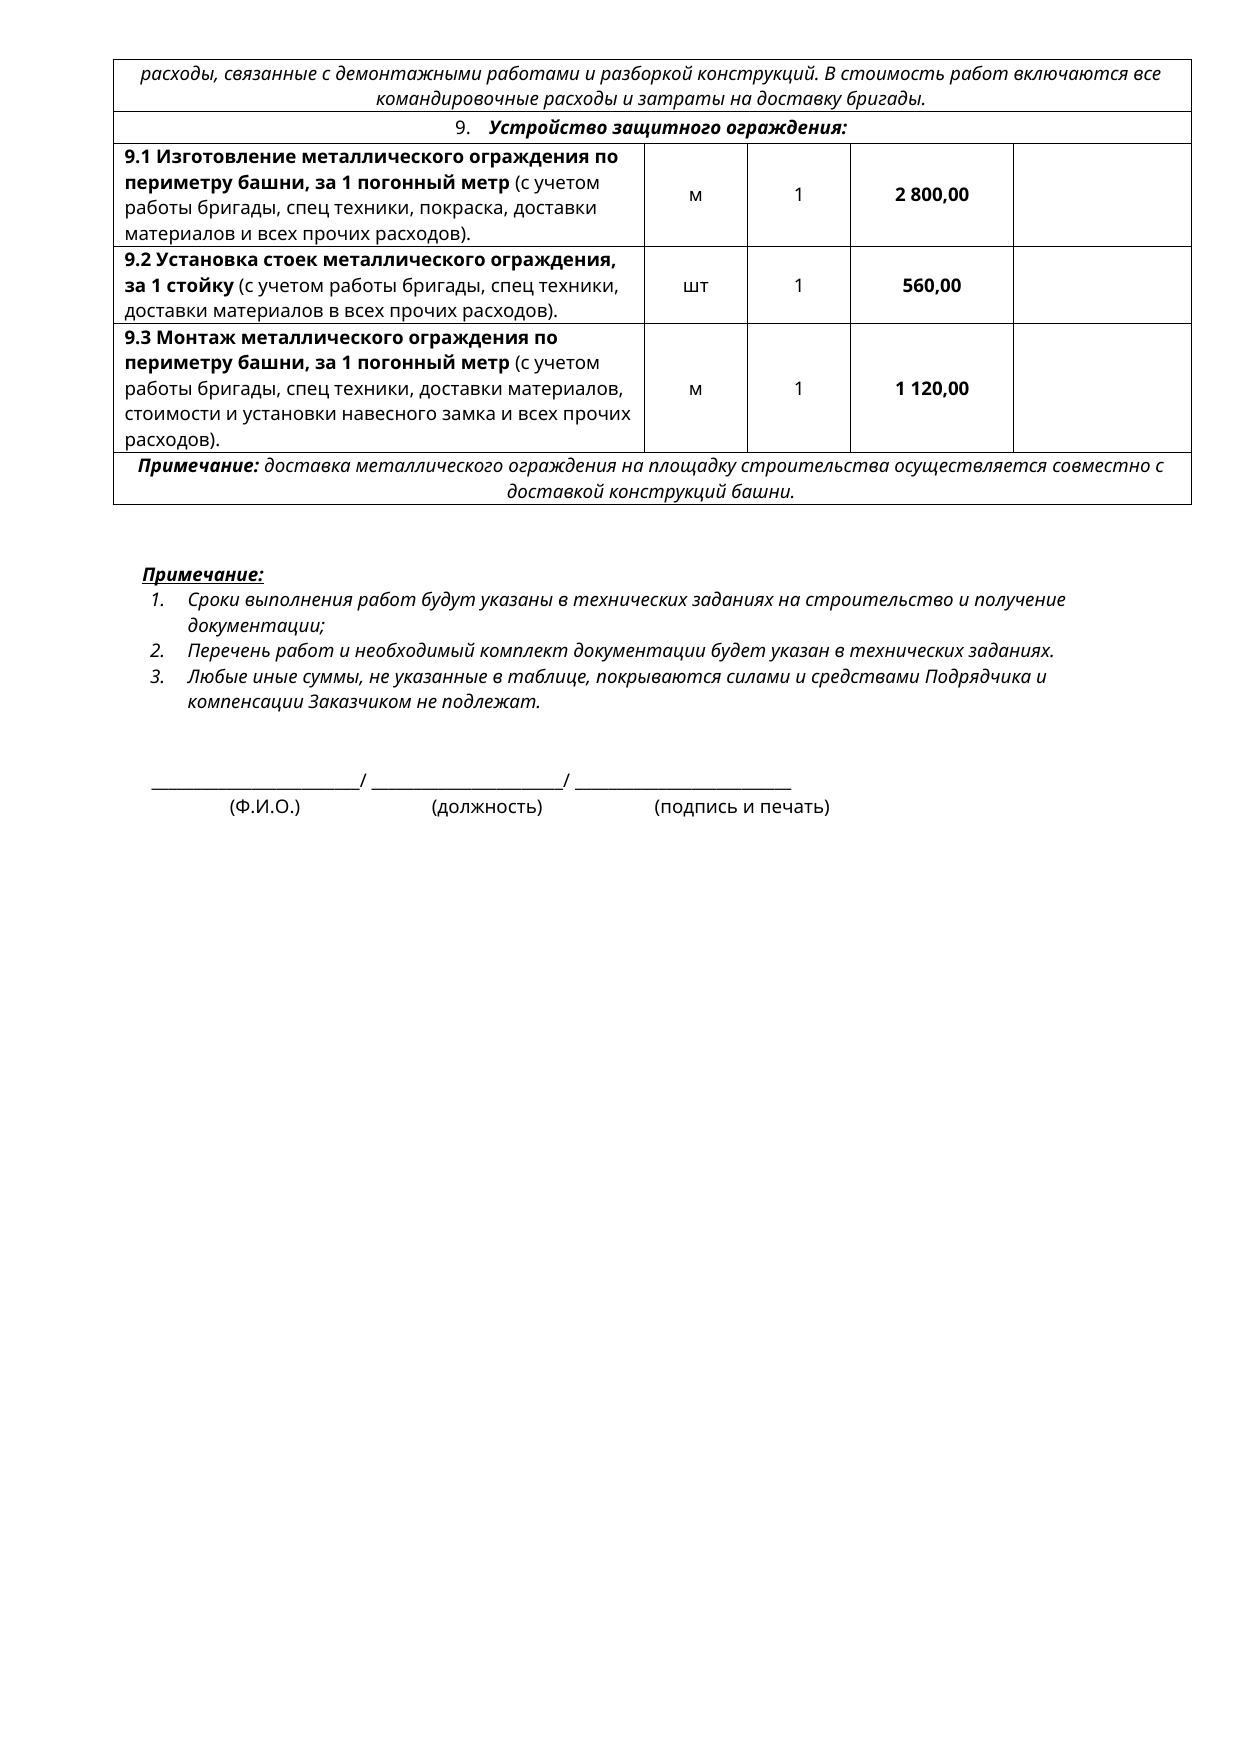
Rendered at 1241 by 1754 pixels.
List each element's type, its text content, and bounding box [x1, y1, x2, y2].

table_cell 1 [748, 324, 850, 452]
table_cell 1 120,00 [851, 324, 1013, 452]
table_cell 9.2 Установка стоек металлического ограждения, за 1 стойку (с учетом работы бригады, спец техники, доставки материалов в всех прочих расходов). [114, 247, 644, 323]
table_cell 2 800,00 [851, 144, 1013, 246]
table_cell 1 [748, 247, 850, 323]
list Сроки выполнения работ будут указаны в технических заданиях на строительство и получение документации; [150, 586, 1128, 637]
table_cell м [645, 144, 747, 246]
list Любые иные суммы, не указанные в таблице, покрываются силами и средствами Подрядчика и компенсации Заказчиком не подлежат. [150, 663, 1128, 714]
table_cell [1014, 247, 1191, 323]
table_cell [1014, 144, 1191, 246]
table_cell 9.1 Изготовление металлического ограждения по периметру башни, за 1 погонный метр (с учетом работы бригады, спец техники, покраска, доставки материалов и всех прочих расходов). [114, 144, 644, 246]
table_cell шт [645, 247, 747, 323]
list Перечень работ и необходимый комплект документации будет указан в технических заданиях. [150, 637, 1128, 663]
table_cell [1014, 324, 1191, 452]
table_cell 1 [748, 144, 850, 246]
text _________________________/ _______________________/ __________________________ [112, 768, 1128, 793]
table_cell Примечание: доставка металлического ограждения на площадку строительства осуществляется совместно с доставкой конструкций башни. [114, 453, 1191, 504]
text Примечание: [142, 561, 1128, 586]
table_cell м [645, 324, 747, 452]
table_cell 560,00 [851, 247, 1013, 323]
text (Ф.И.О.) (должность) (подпись и печать) [112, 793, 1128, 819]
table_cell 9. Устройство защитного ограждения: [114, 112, 1191, 142]
table_cell 9.3 Монтаж металлического ограждения по периметру башни, за 1 погонный метр (с учетом работы бригады, спец техники, доставки материалов, стоимости и установки навесного замка и всех прочих расходов). [114, 324, 644, 452]
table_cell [114, 60, 1191, 111]
